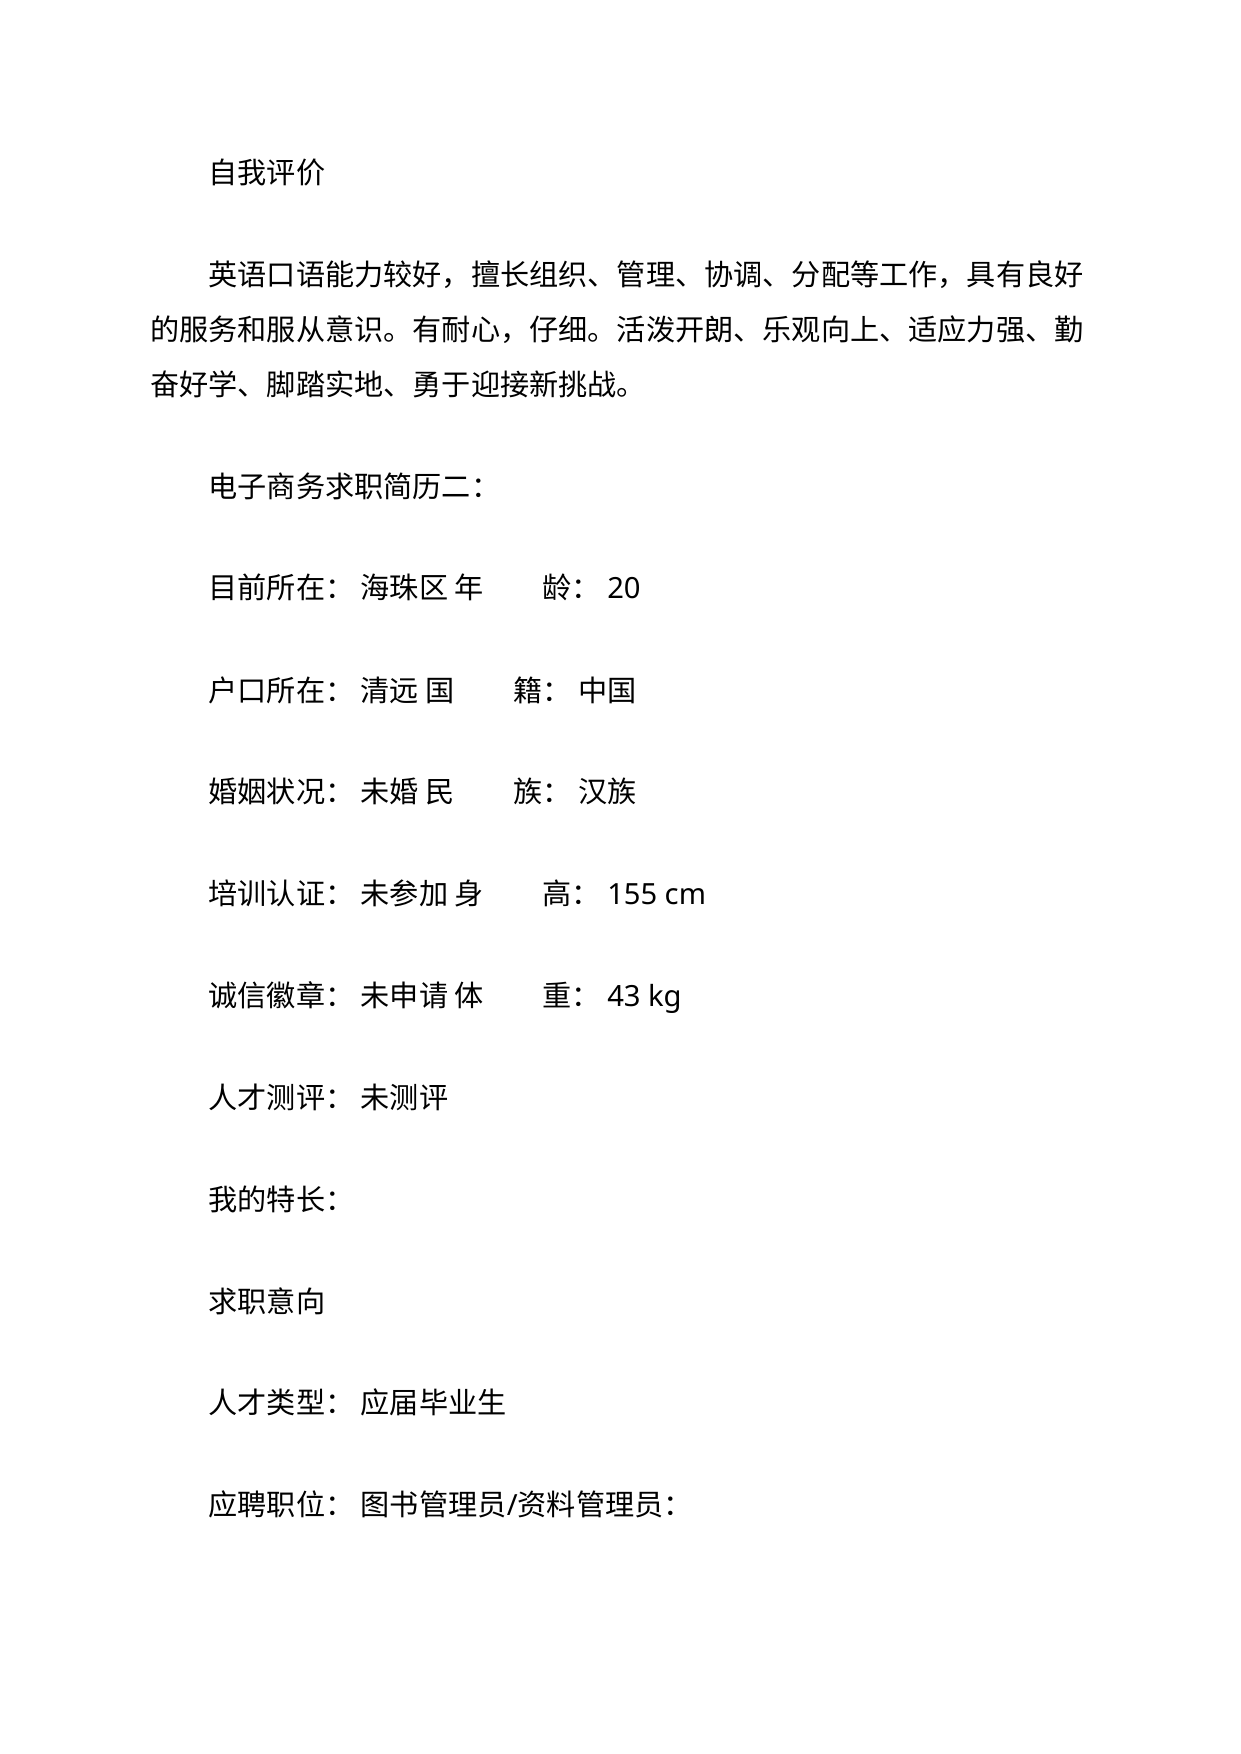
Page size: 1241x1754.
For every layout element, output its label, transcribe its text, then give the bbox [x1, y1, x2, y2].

text 诚信徽章： 未申请 体 重： 43 kg [150, 973, 1090, 1015]
text 电子商务求职简历二： [150, 463, 1090, 506]
text 人才类型： 应届毕业生 [150, 1380, 1090, 1422]
text 英语口语能力较好，擅长组织、管理、协调、分配等工作，具有良好的服务和服从意识。有耐心，仔细。活泼开朗、乐观向上、适应力强、勤奋好学、脚踏实地、勇于迎接新挑战。 [150, 252, 1090, 404]
text 我的特长： [150, 1176, 1090, 1219]
text 人才测评： 未测评 [150, 1074, 1090, 1117]
text 培训认证： 未参加 身 高： 155 cm [150, 871, 1090, 913]
text 户口所在： 清远 国 籍： 中国 [150, 667, 1090, 709]
text 自我评价 [150, 150, 1090, 192]
text 应聘职位： 图书管理员/资料管理员： [150, 1482, 1090, 1524]
text 婚姻状况： 未婚 民 族： 汉族 [150, 769, 1090, 811]
text 求职意向 [150, 1278, 1090, 1320]
text 目前所在： 海珠区 年 龄： 20 [150, 565, 1090, 607]
